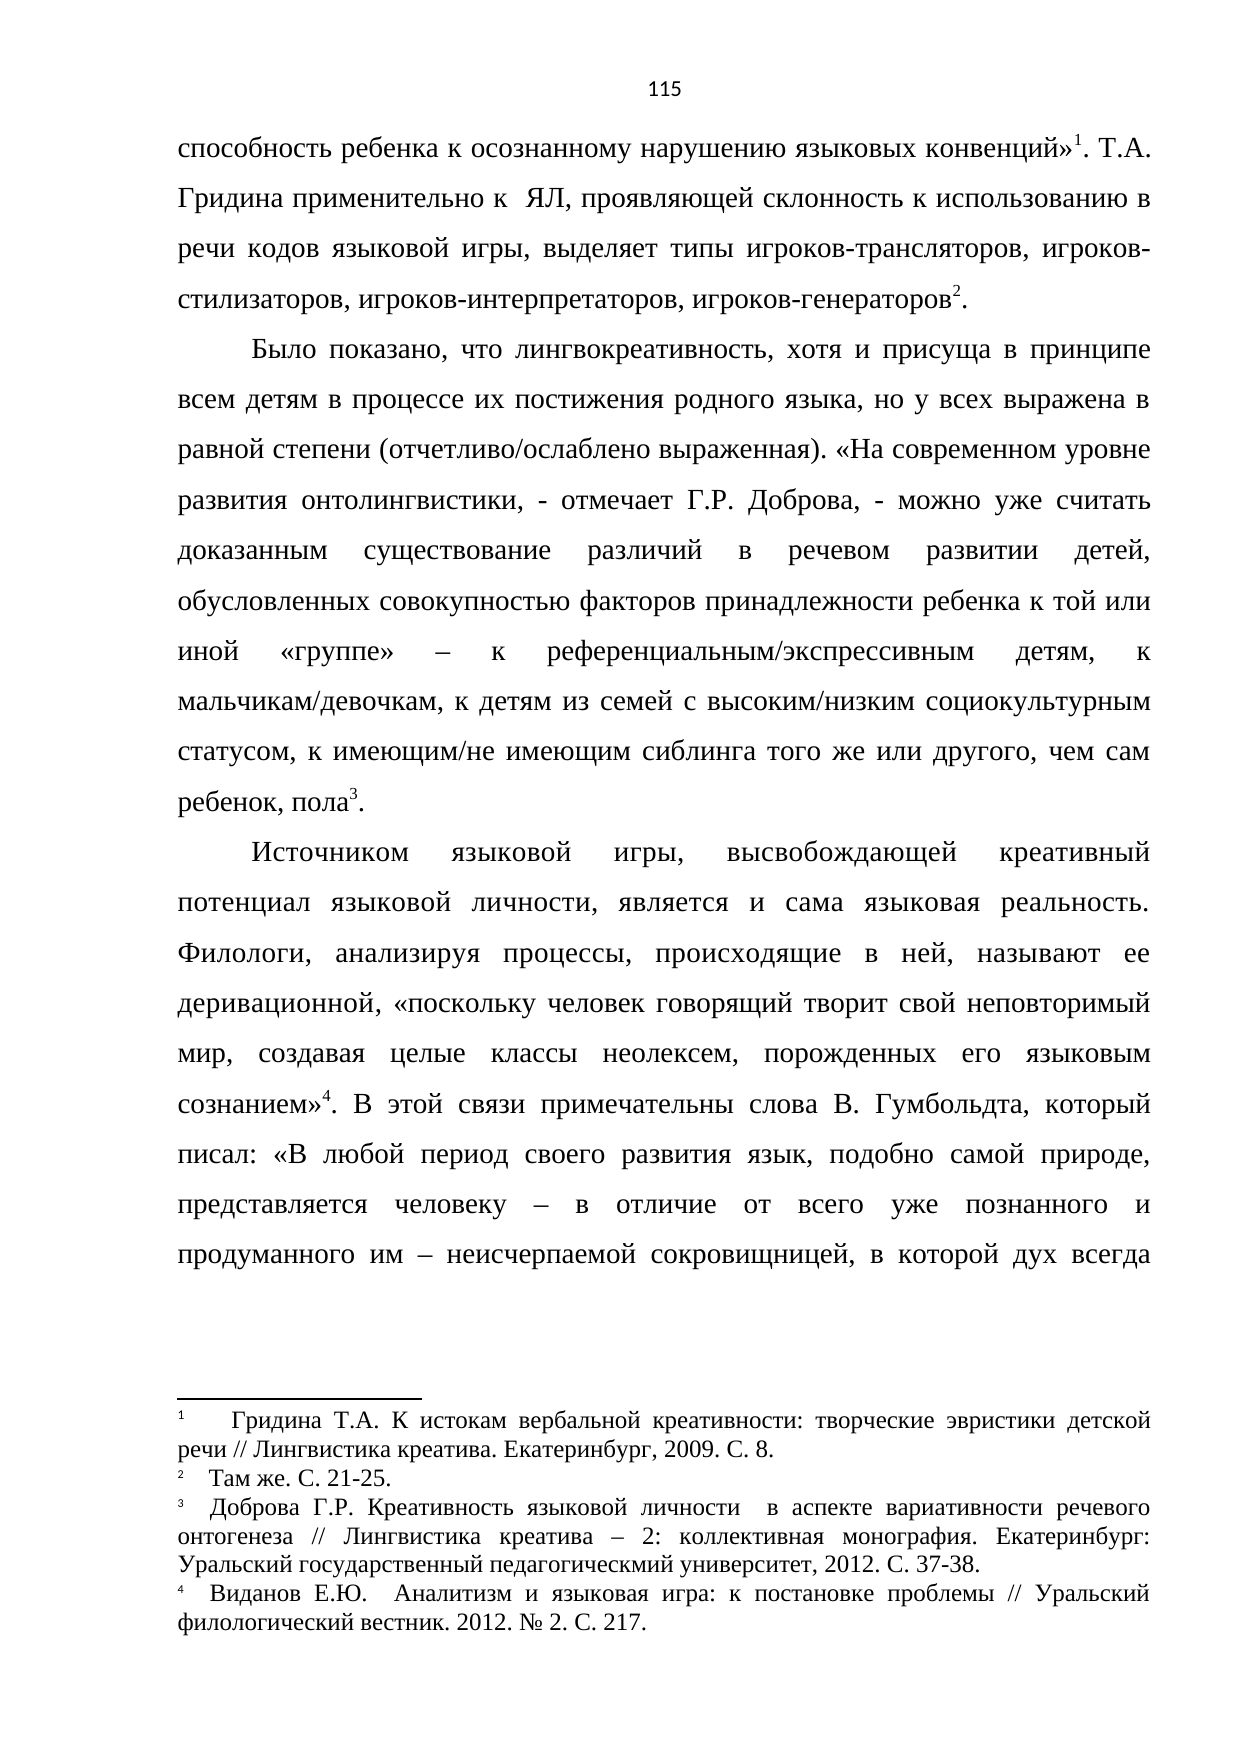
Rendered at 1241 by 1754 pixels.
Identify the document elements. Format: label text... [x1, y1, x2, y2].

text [177, 834, 1152, 1270]
text Было показано, что лингвокреативность, хотя и присуща в принципе всем детям в процессе их постижения родного языка, но у всех выражена в равной степени (отчетливо/ослаблено выраженная). «На современном уровне развития онтолингвистики, - отмечает Г.Р. Доброва, - можно уже считать доказанным существование различий в речевом развитии детей, обусловленных совокупностью факторов принадлежности ребенка к той или иной «группе» – к референциальным/экспрессивным детям, к мальчикам/девочкам, к детям из семей с высоким/низким социокультурным статусом, к имеющим/не имеющим сиблинга того же или другого, чем сам ребенок, пола. [177, 331, 1152, 817]
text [177, 130, 1152, 314]
